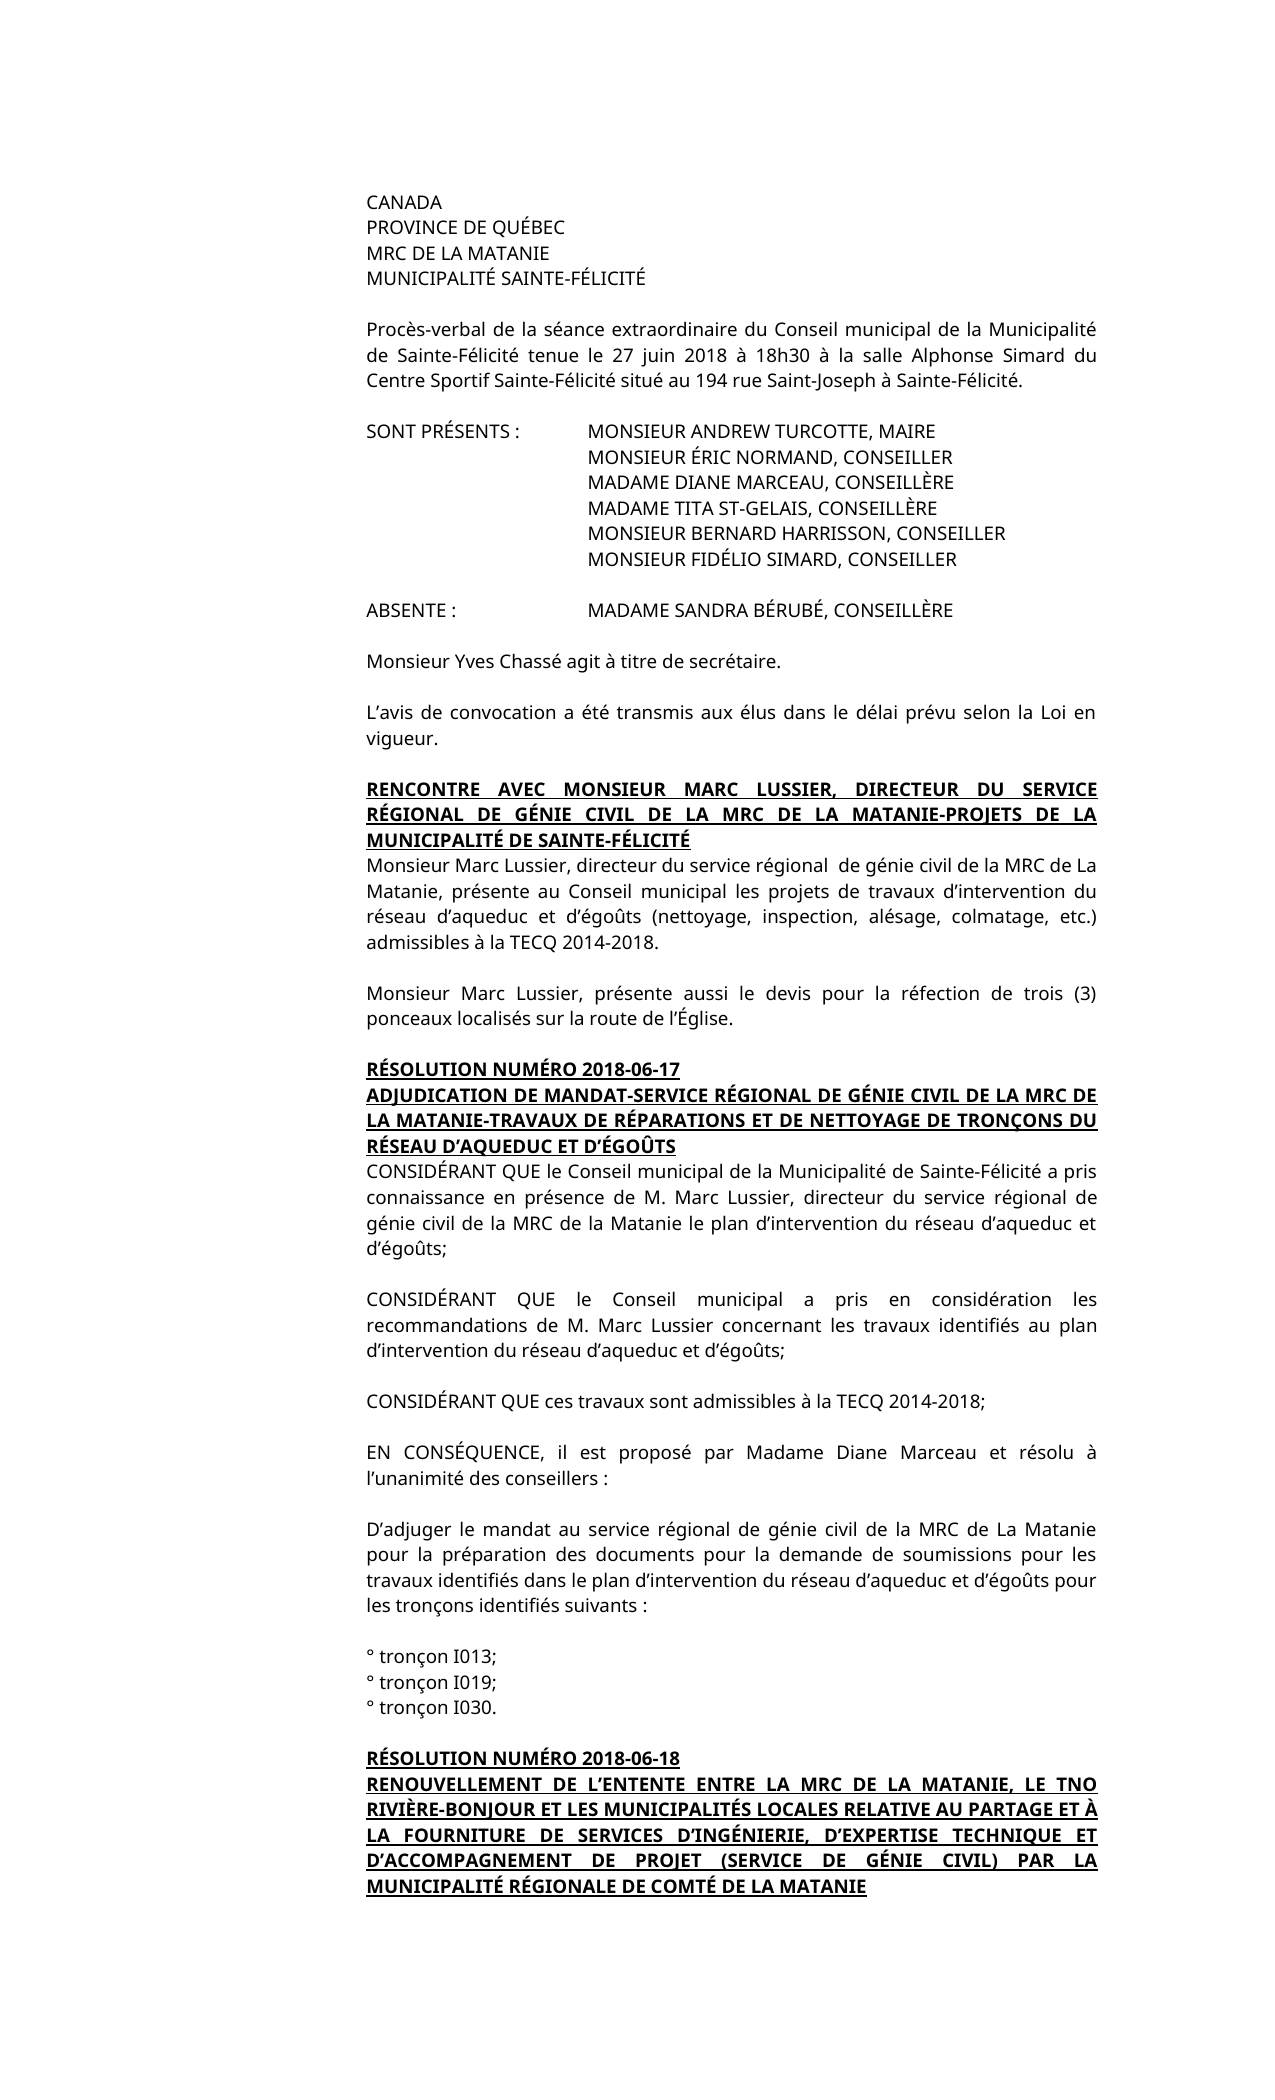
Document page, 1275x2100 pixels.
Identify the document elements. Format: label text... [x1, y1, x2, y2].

text L’avis de convocation a été transmis aux élus dans le délai prévu selon la Loi en vigueur. [366, 699, 1098, 750]
text RÉSOLUTION NUMÉRO 2018-06-17 [366, 1057, 1098, 1082]
text ABSENTE : MADAME SANDRA BÉRUBÉ, CONSEILLÈRE [366, 597, 1098, 623]
text MADAME TITA ST-GELAIS, CONSEILLÈRE [366, 495, 1098, 521]
text MONSIEUR BERNARD HARRISSON, CONSEILLER [366, 521, 1098, 546]
text ° tronçon I030. [366, 1695, 1098, 1720]
text ° tronçon I019; [366, 1669, 1098, 1695]
text CONSIDÉRANT QUE le Conseil municipal a pris en considération les recommandations de M. Marc Lussier concernant les travaux identifiés au plan d’intervention du réseau d’aqueduc et d’égoûts; [366, 1286, 1098, 1363]
text RENCONTRE AVEC MONSIEUR MARC LUSSIER, DIRECTEUR DU SERVICE RÉGIONAL DE GÉNIE CIVIL DE LA MRC DE LA MATANIE-PROJETS DE LA MUNICIPALITÉ DE SAINTE-FÉLICITÉ [366, 776, 1098, 798]
text MONSIEUR FIDÉLIO SIMARD, CONSEILLER [366, 546, 1098, 572]
text ADJUDICATION DE MANDAT-SERVICE RÉGIONAL DE GÉNIE CIVIL DE LA MRC DE LA MATANIE-TRAVAUX DE RÉPARATIONS ET DE NETTOYAGE DE TRONÇONS DU RÉSEAU D’AQUEDUC ET D’ÉGOÛTS [366, 1131, 1098, 1159]
text Monsieur Yves Chassé agit à titre de secrétaire. [366, 648, 1098, 674]
text RÉSOLUTION NUMÉRO 2018-06-18 [366, 1746, 1098, 1771]
text EN CONSÉQUENCE, il est proposé par Madame Diane Marceau et résolu à l’unanimité des conseillers : [366, 1439, 1098, 1491]
text D’adjuger le mandat au service régional de génie civil de la MRC de La Matanie pour la préparation des documents pour la demande de soumissions pour les travaux identifiés dans le plan d’intervention du réseau d’aqueduc et d’égoûts pour les tronçons identifiés suivants : [366, 1516, 1098, 1618]
text Procès-verbal de la séance extraordinaire du Conseil municipal de la Municipalité de Sainte-Félicité tenue le 27 juin 2018 à 18h30 à la salle Alphonse Simard du Centre Sportif Sainte-Félicité situé au 194 rue Saint-Joseph à Sainte-Félicité. [366, 317, 1098, 393]
text Monsieur Marc Lussier, directeur du service régional de génie civil de la MRC de La Matanie, présente au Conseil municipal les projets de travaux d’intervention du réseau d’aqueduc et d’égoûts (nettoyage, inspection, alésage, colmatage, etc.) admissibles à la TECQ 2014-2018. [366, 852, 1098, 954]
text MUNICIPALITÉ SAINTE-FÉLICITÉ [366, 266, 1098, 291]
text MRC DE LA MATANIE [366, 240, 1098, 266]
text PROVINCE DE QUÉBEC [366, 214, 1098, 240]
text ADJUDICATION DE MANDAT-SERVICE RÉGIONAL DE GÉNIE CIVIL DE LA MRC DE LA MATANIE-TRAVAUX DE RÉPARATIONS ET DE NETTOYAGE DE TRONÇONS DU RÉSEAU D’AQUEDUC ET D’ÉGOÛTS [366, 1082, 1098, 1104]
text SONT PRÉSENTS : MONSIEUR ANDREW TURCOTTE, MAIRE [366, 419, 1098, 444]
text RENCONTRE AVEC MONSIEUR MARC LUSSIER, DIRECTEUR DU SERVICE RÉGIONAL DE GÉNIE CIVIL DE LA MRC DE LA MATANIE-PROJETS DE LA MUNICIPALITÉ DE SAINTE-FÉLICITÉ [366, 799, 1098, 852]
text MADAME DIANE MARCEAU, CONSEILLÈRE [366, 470, 1098, 495]
text ADJUDICATION DE MANDAT-SERVICE RÉGIONAL DE GÉNIE CIVIL DE LA MRC DE LA MATANIE-TRAVAUX DE RÉPARATIONS ET DE NETTOYAGE DE TRONÇONS DU RÉSEAU D’AQUEDUC ET D’ÉGOÛTS [366, 1105, 1098, 1129]
text MONSIEUR ÉRIC NORMAND, CONSEILLER [366, 444, 1098, 470]
text CONSIDÉRANT QUE le Conseil municipal de la Municipalité de Sainte-Félicité a pris connaissance en présence de M. Marc Lussier, directeur du service régional de génie civil de la MRC de la Matanie le plan d’intervention du réseau d’aqueduc et d’égoûts; [366, 1159, 1098, 1261]
text RENOUVELLEMENT DE L’ENTENTE ENTRE LA MRC DE LA MATANIE, LE TNO RIVIÈRE-BONJOUR ET LES MUNICIPALITÉS LOCALES RELATIVE AU PARTAGE ET À LA FOURNITURE DE SERVICES D’INGÉNIERIE, D’EXPERTISE TECHNIQUE ET D’ACCOMPAGNEMENT DE PROJET (SERVICE DE GÉNIE CIVIL) PAR LA MUNICIPALITÉ RÉGIONALE DE COMTÉ DE LA MATANIE [366, 1871, 1098, 1899]
text CANADA [366, 189, 1098, 214]
text ° tronçon I013; [366, 1644, 1098, 1669]
text CONSIDÉRANT QUE ces travaux sont admissibles à la TECQ 2014-2018; [366, 1388, 1098, 1414]
text Monsieur Marc Lussier, présente aussi le devis pour la réfection de trois (3) ponceaux localisés sur la route de l’Église. [366, 980, 1098, 1031]
